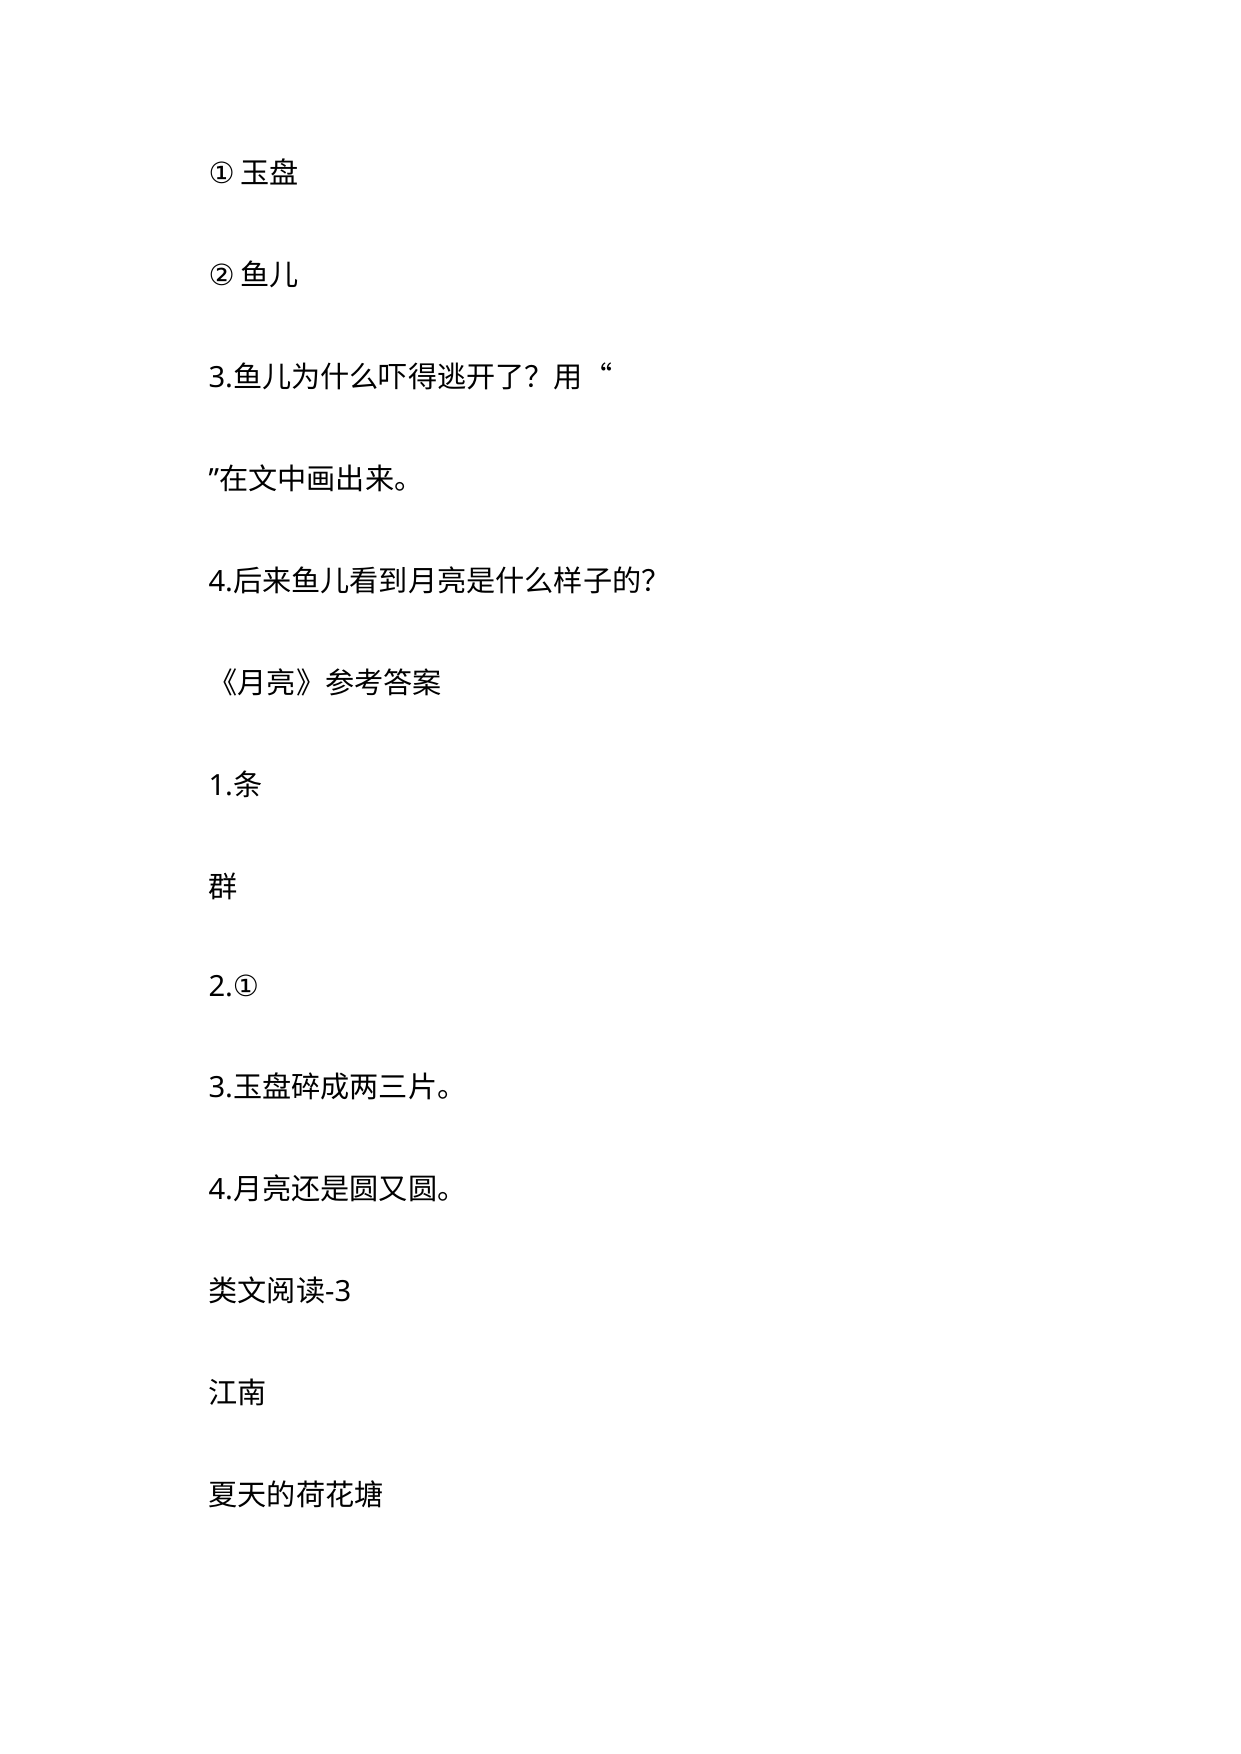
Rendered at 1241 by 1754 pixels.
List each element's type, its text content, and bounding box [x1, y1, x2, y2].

text 群 [150, 864, 1090, 906]
text 3.鱼儿为什么吓得逃开了？用“ [150, 354, 1090, 396]
text ①玉盘 [150, 150, 1090, 192]
text 4.月亮还是圆又圆。 [150, 1166, 1090, 1208]
text 1.条 [150, 762, 1090, 804]
text 类文阅读-3 [150, 1268, 1090, 1310]
text 江南 [150, 1370, 1090, 1412]
text 3.玉盘碎成两三片。 [150, 1064, 1090, 1106]
text ”在文中画出来。 [150, 456, 1090, 498]
text 2.① [150, 965, 1090, 1005]
text 《月亮》参考答案 [150, 660, 1090, 702]
text 夏天的荷花塘 [150, 1472, 1090, 1514]
text ②鱼儿 [150, 252, 1090, 294]
text 4.后来鱼儿看到月亮是什么样子的？ [150, 558, 1090, 600]
